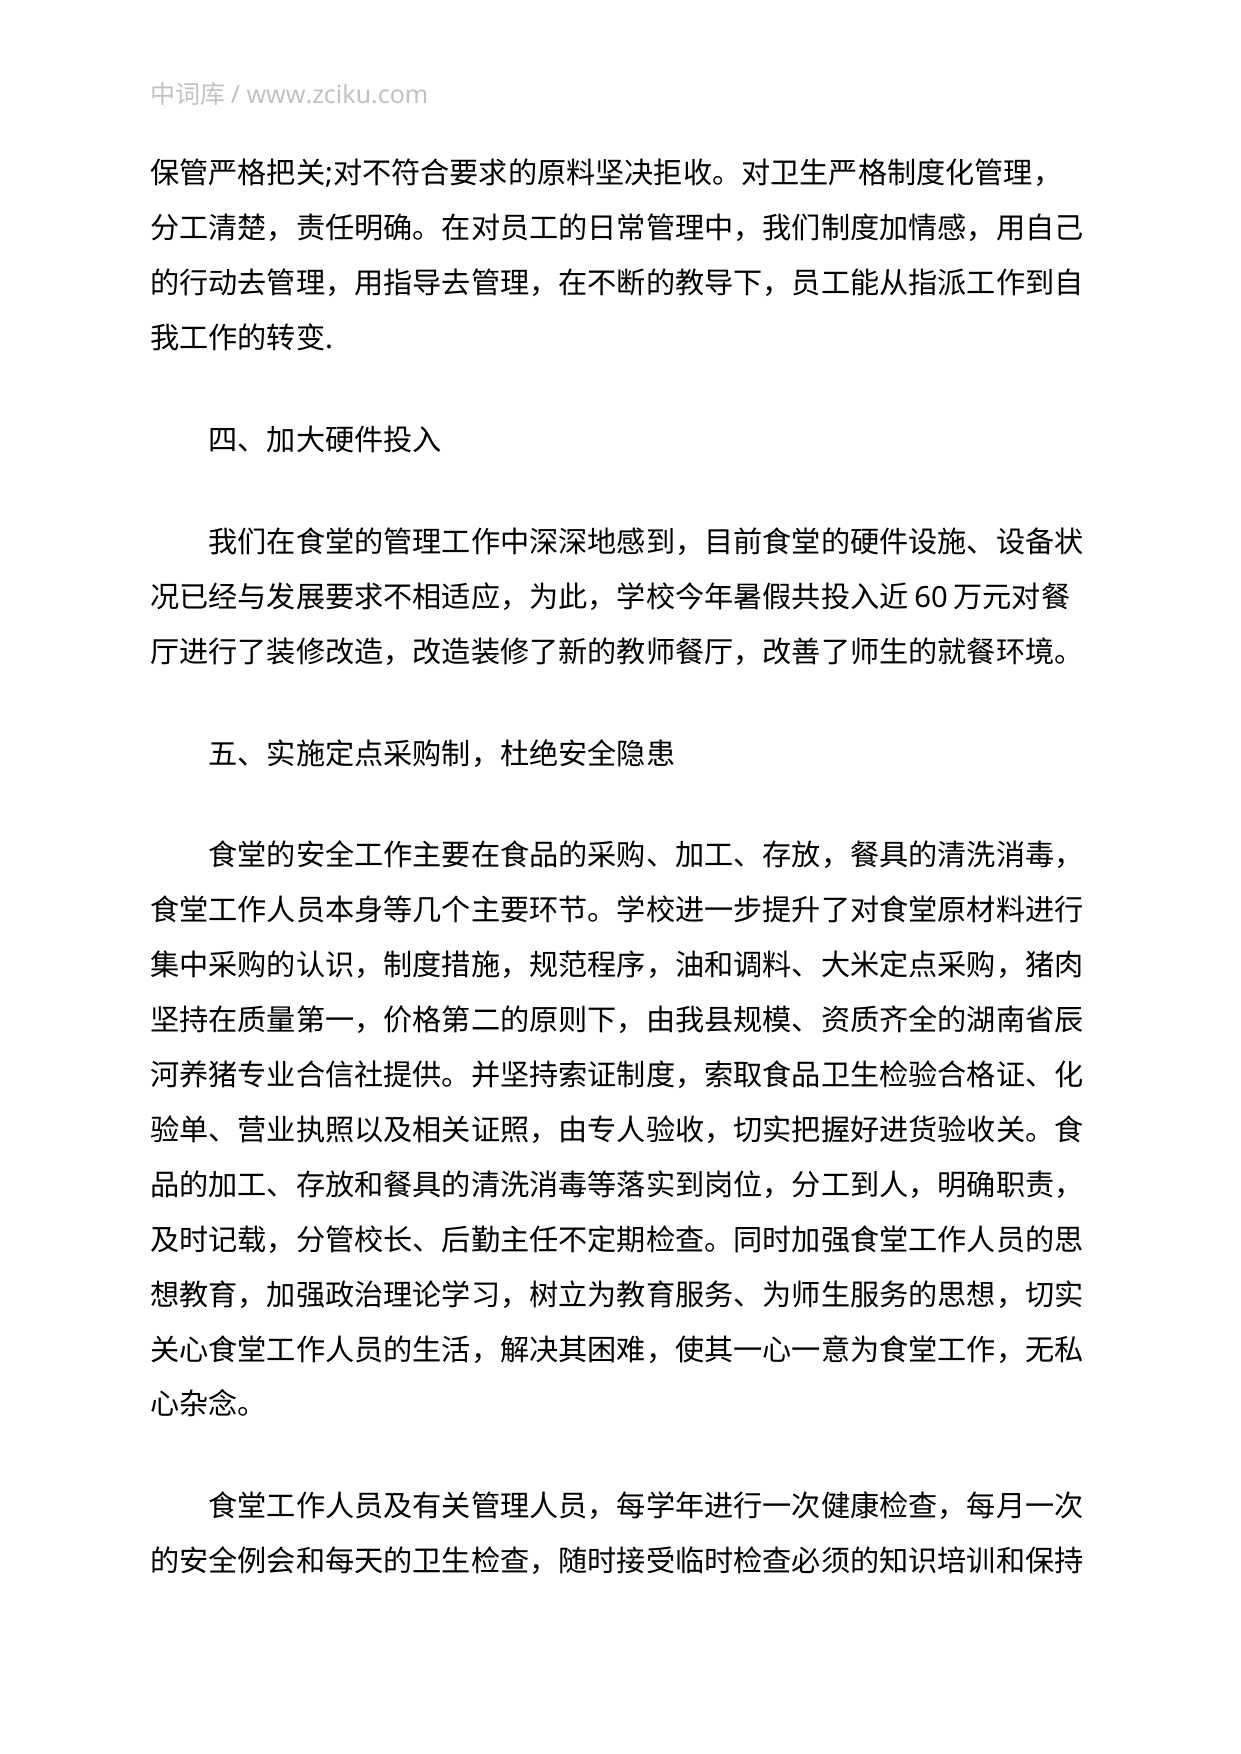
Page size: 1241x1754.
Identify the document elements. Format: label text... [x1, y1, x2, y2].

text 食堂的安全工作主要在食品的采购、加工、存放，餐具的清洗消毒，食堂工作人员本身等几个主要环节。学校进一步提升了对食堂原材料进行集中采购的认识，制度措施，规范程序，油和调料、大米定点采购，猪肉坚持在质量第一，价格第二的原则下，由我县规模、资质齐全的湖南省辰河养猪专业合信社提供。并坚持索证制度，索取食品卫生检验合格证、化验单、营业执照以及相关证照，由专人验收，切实把握好进货验收关。食品的加工、存放和餐具的清洗消毒等落实到岗位，分工到人，明确职责，及时记载，分管校长、后勤主任不定期检查。同时加强食堂工作人员的思想教育，加强政治理论学习，树立为教育服务、为师生服务的思想，切实关心食堂工作人员的生活，解决其困难，使其一心一意为食堂工作，无私心杂念。 [150, 832, 1090, 1423]
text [150, 1483, 1090, 1580]
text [150, 150, 1090, 357]
text 我们在食堂的管理工作中深深地感到，目前食堂的硬件设施、设备状况已经与发展要求不相适应，为此，学校今年暑假共投入近60万元对餐厅进行了装修改造，改造装修了新的教师餐厅，改善了师生的就餐环境。 [150, 518, 1090, 671]
text 五、实施定点采购制，杜绝安全隐患 [150, 730, 1090, 772]
text 四、加大硬件投入 [150, 417, 1090, 459]
